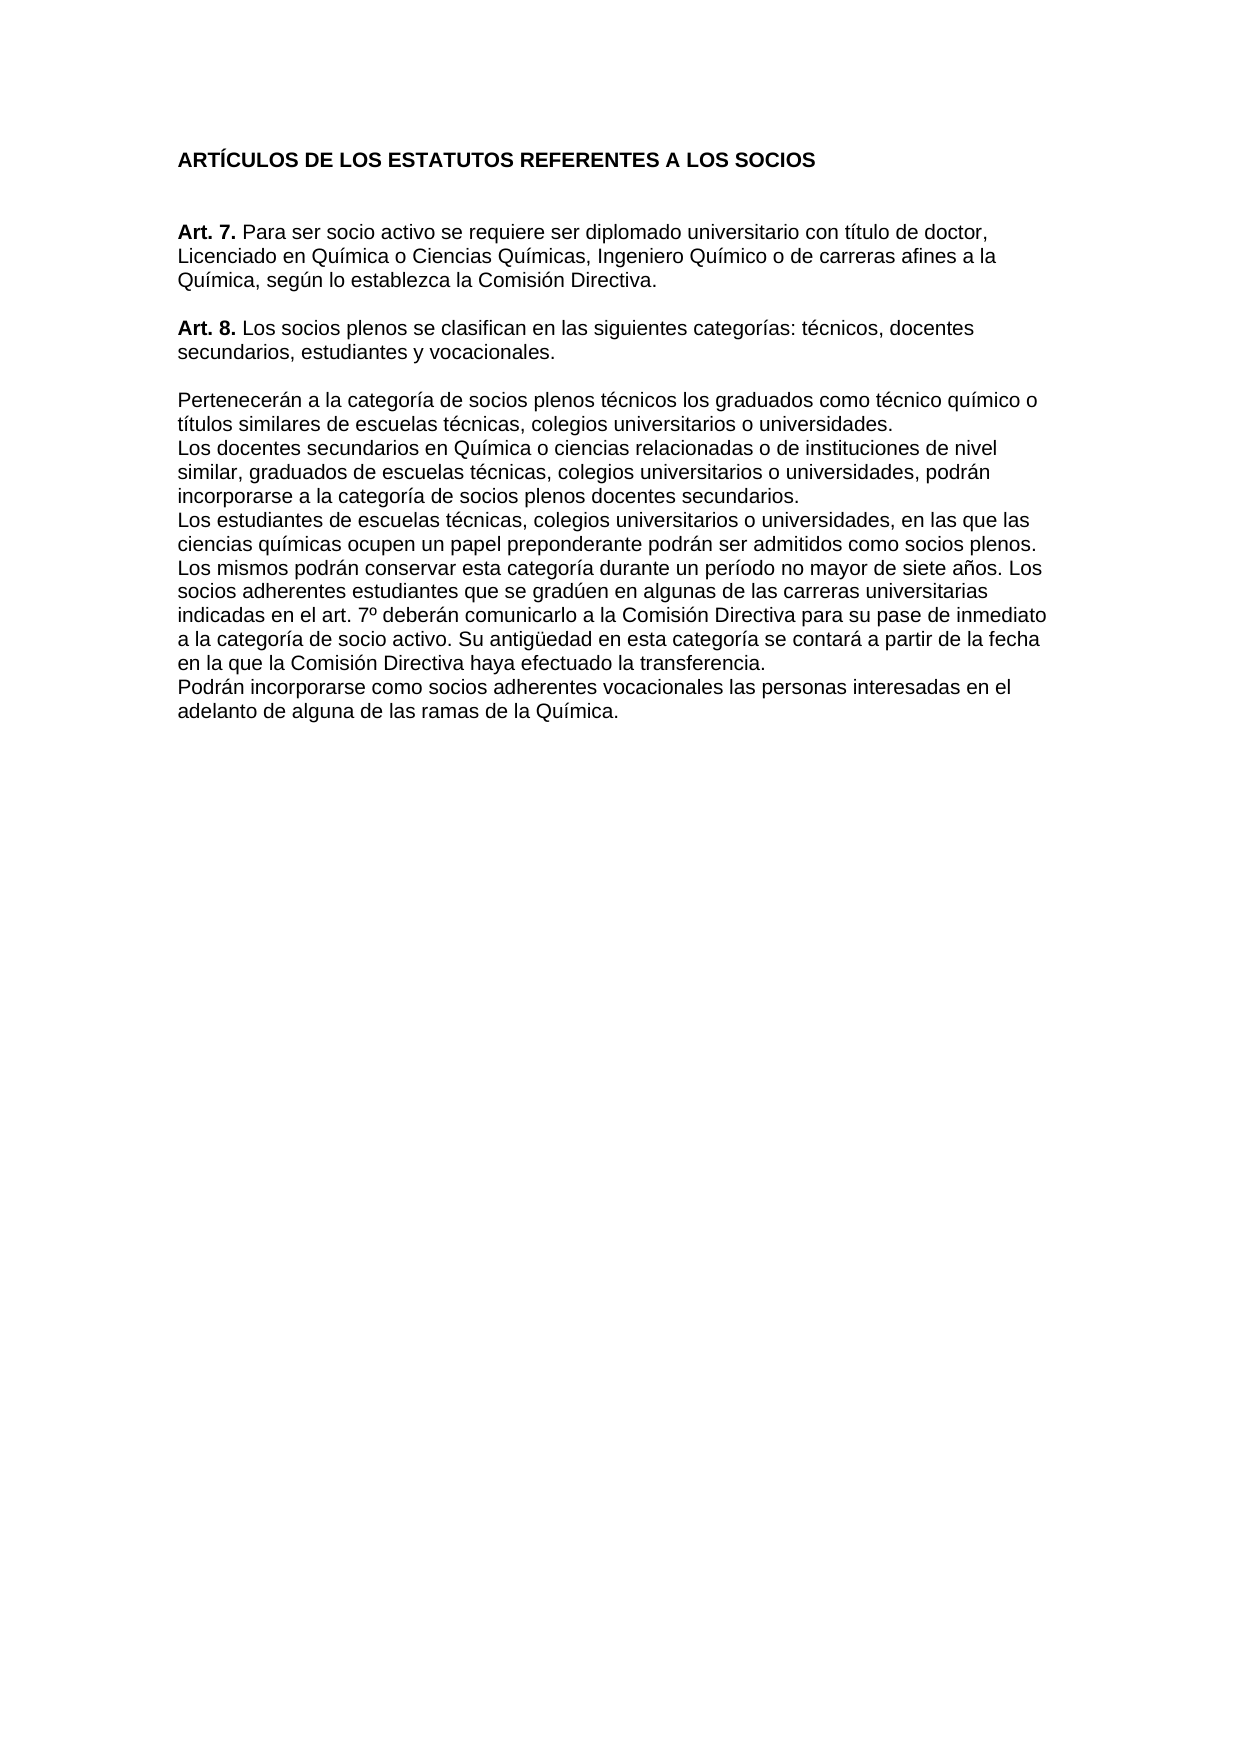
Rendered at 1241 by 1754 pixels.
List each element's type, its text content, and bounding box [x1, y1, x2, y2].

text ARTÍCULOS DE LOS ESTATUTOS REFERENTES A LOS SOCIOS [177, 148, 1063, 172]
text Podrán incorporarse como socios adherentes vocacionales las personas interesadas en el adelanto de alguna de las ramas de la Química. [177, 675, 1063, 723]
text Los estudiantes de escuelas técnicas, colegios universitarios o universidades, en las que las ciencias químicas ocupen un papel preponderante podrán ser admitidos como socios plenos. Los mismos podrán conservar esta categoría durante un período no mayor de siete años. Los socios adherentes estudiantes que se gradúen en algunas de las carreras universitarias indicadas en el art. 7º deberán comunicarlo a la Comisión Directiva para su pase de inmediato a la categoría de socio activo. Su antigüedad en esta categoría se contará a partir de la fecha en la que la Comisión Directiva haya efectuado la transferencia. [177, 507, 1063, 675]
text Los docentes secundarios en Química o ciencias relacionadas o de instituciones de nivel similar, graduados de escuelas técnicas, colegios universitarios o universidades, podrán incorporarse a la categoría de socios plenos docentes secundarios. [177, 436, 1063, 507]
text Pertenecerán a la categoría de socios plenos técnicos los graduados como técnico químico o títulos similares de escuelas técnicas, colegios universitarios o universidades. [177, 388, 1063, 436]
text Art. 8. Los socios plenos se clasifican en las siguientes categorías: técnicos, docentes secundarios, estudiantes y vocacionales. [177, 316, 1063, 364]
text Art. 7. Para ser socio activo se requiere ser diplomado universitario con título de doctor, Licenciado en Química o Ciencias Químicas, Ingeniero Químico o de carreras afines a la Química, según lo establezca la Comisión Directiva. [177, 220, 1063, 292]
